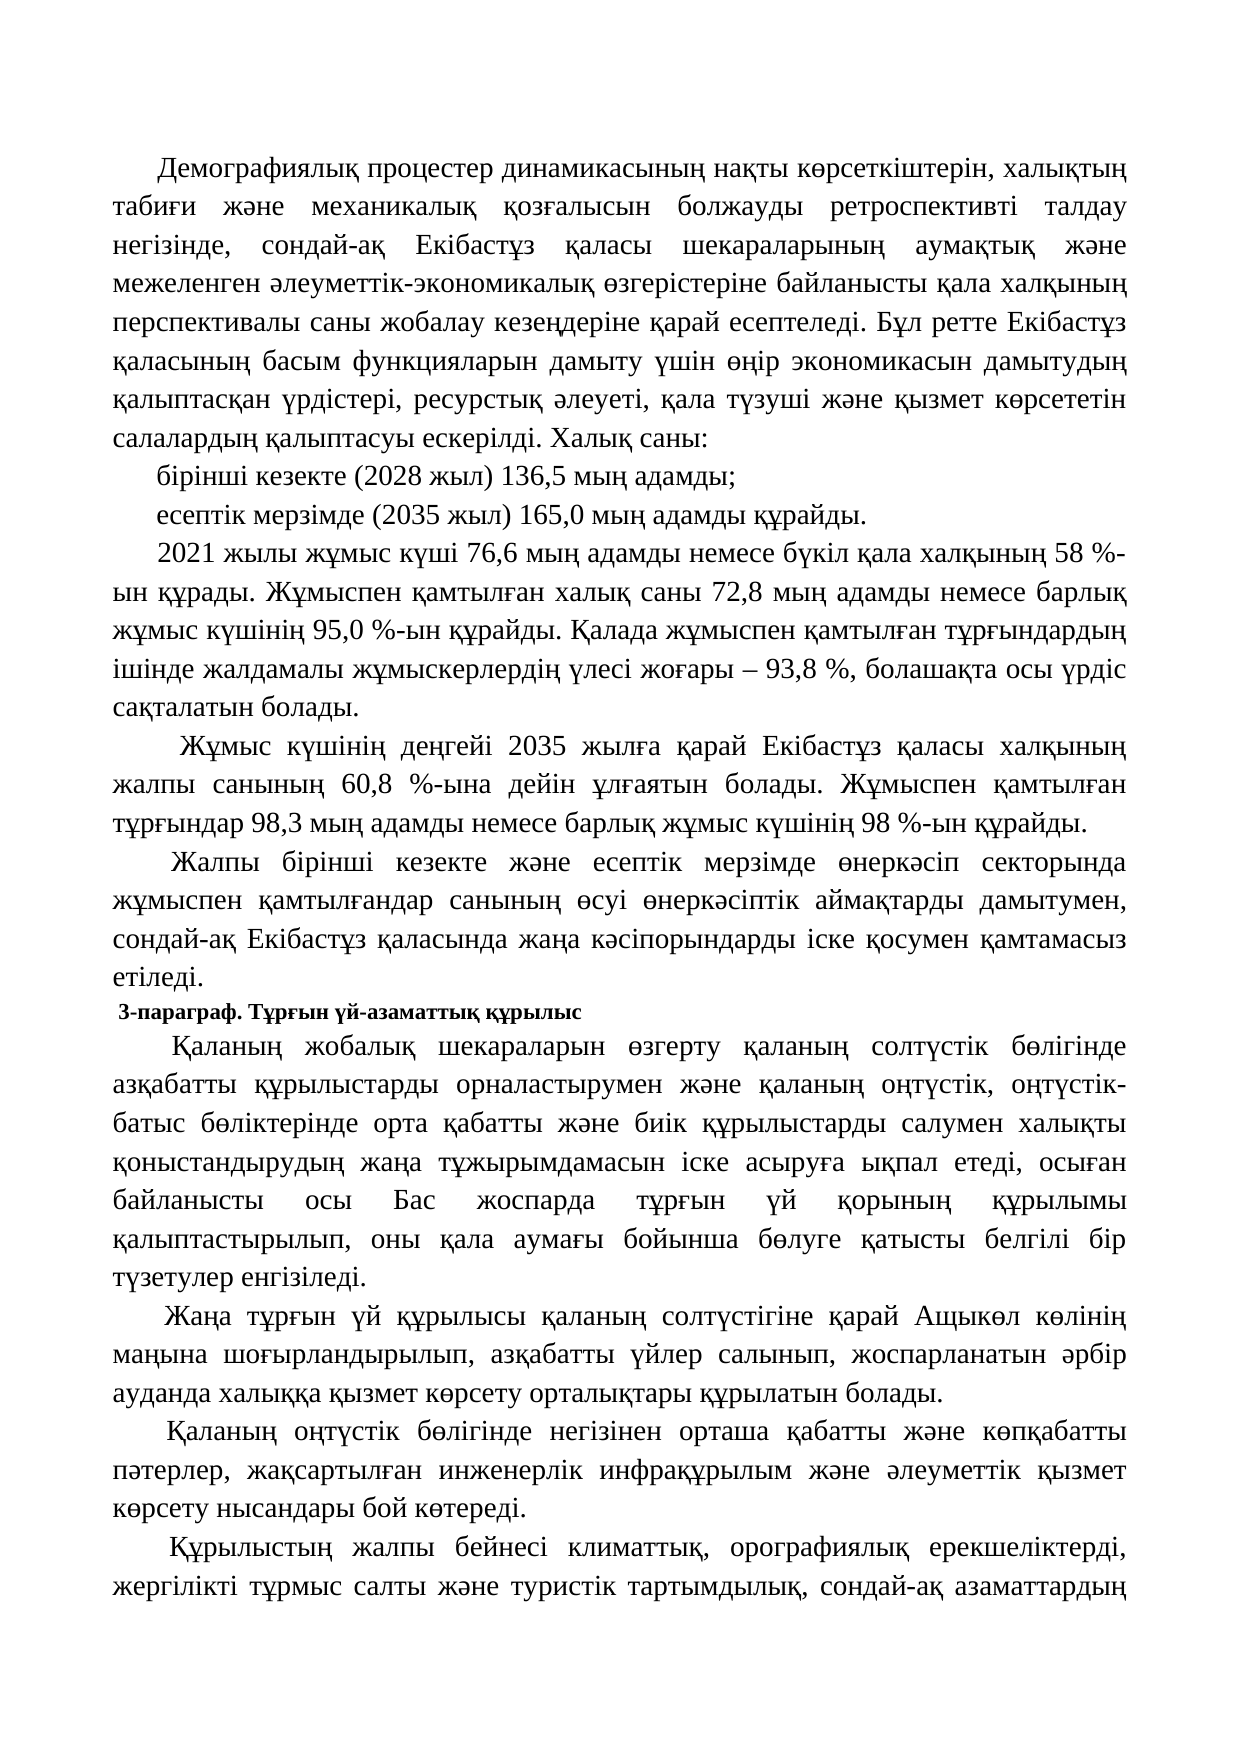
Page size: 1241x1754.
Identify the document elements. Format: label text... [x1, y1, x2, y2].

text Демографиялық процестер динамикасының нақты көрсеткіштерін, халықтың табиғи және механикалық қозғалысын болжауды ретроспективті талдау негізінде, сондай-ақ Екібастұз қаласы шекараларының аумақтық және межеленген әлеуметтік-экономикалық өзгерістеріне байланысты қала халқының перспективалы саны жобалау кезеңдеріне қарай есептеледі. Бұл ретте Екібастұз қаласының басым функцияларын дамыту үшін өңір экономикасын дамытудың қалыптасқан үрдістері, ресурстық әлеуеті, қала түзуші және қызмет көрсететін салалардың қалыптасуы ескерілді. Халық саны: [112, 150, 1128, 453]
text Қаланың оңтүстік бөлігінде негізінен орташа қабатты және көпқабатты пәтерлер, жақсартылған инженерлік инфрақұрылым және әлеуметтік қызмет көрсету нысандары бой көтереді. [112, 1413, 1128, 1524]
text 2021 жылы жұмыс күші 76,6 мың адамды немесе бүкіл қала халқының 58 %-ын құрады. Жұмыспен қамтылған халық саны 72,8 мың адамды немесе барлық жұмыс күшінің 95,0 %-ын құрайды. Қалада жұмыспен қамтылған тұрғындардың ішінде жалдамалы жұмыскерлердің үлесі жоғары – 93,8 %, болашақта осы үрдіс сақталатын болады. [112, 535, 1128, 723]
text Қаланың жобалық шекараларын өзгерту қаланың солтүстік бөлігінде азқабатты құрылыстарды орналастырумен және қаланың оңтүстік, оңтүстік-батыс бөліктерінде орта қабатты және биік құрылыстарды салумен халықты қоныстандырудың жаңа тұжырымдамасын іске асыруға ықпал етеді, осыған байланысты осы Бас жоспарда тұрғын үй қорының құрылымы қалыптастырылып, оны қала аумағы бойынша бөлуге қатысты белгілі бір түзетулер енгізіледі. [112, 1028, 1128, 1293]
text Жаңа тұрғын үй құрылысы қаланың солтүстігіне қарай Ащыкөл көлінің маңына шоғырландырылып, азқабатты үйлер салынып, жоспарланатын әрбір ауданда халыққа қызмет көрсету орталықтары құрылатын болады. [112, 1298, 1128, 1408]
text есептік мерзімде (2035 жыл) 165,0 мың адамды құрайды. [112, 497, 1128, 530]
text бірінші кезекте (2028 жыл) 136,5 мың адамды; [112, 458, 1128, 492]
text 3-параграф. Тұрғын үй-азаматтық құрылыс [112, 998, 1128, 1024]
text Жұмыс күшінің деңгейі 2035 жылға қарай Екібастұз қаласы халқының жалпы санының 60,8 %-ына дейін ұлғаятын болады. Жұмыспен қамтылған тұрғындар 98,3 мың адамды немесе барлық жұмыс күшінің 98 %-ын құрайды. [112, 728, 1128, 839]
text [112, 1529, 1128, 1601]
text Жалпы бірінші кезекте және есептік мерзімде өнеркәсіп секторында жұмыспен қамтылғандар санының өсуі өнеркәсіптік аймақтарды дамытумен, сондай-ақ Екібастұз қаласында жаңа кәсіпорындарды іске қосумен қамтамасыз етіледі. [112, 844, 1128, 993]
